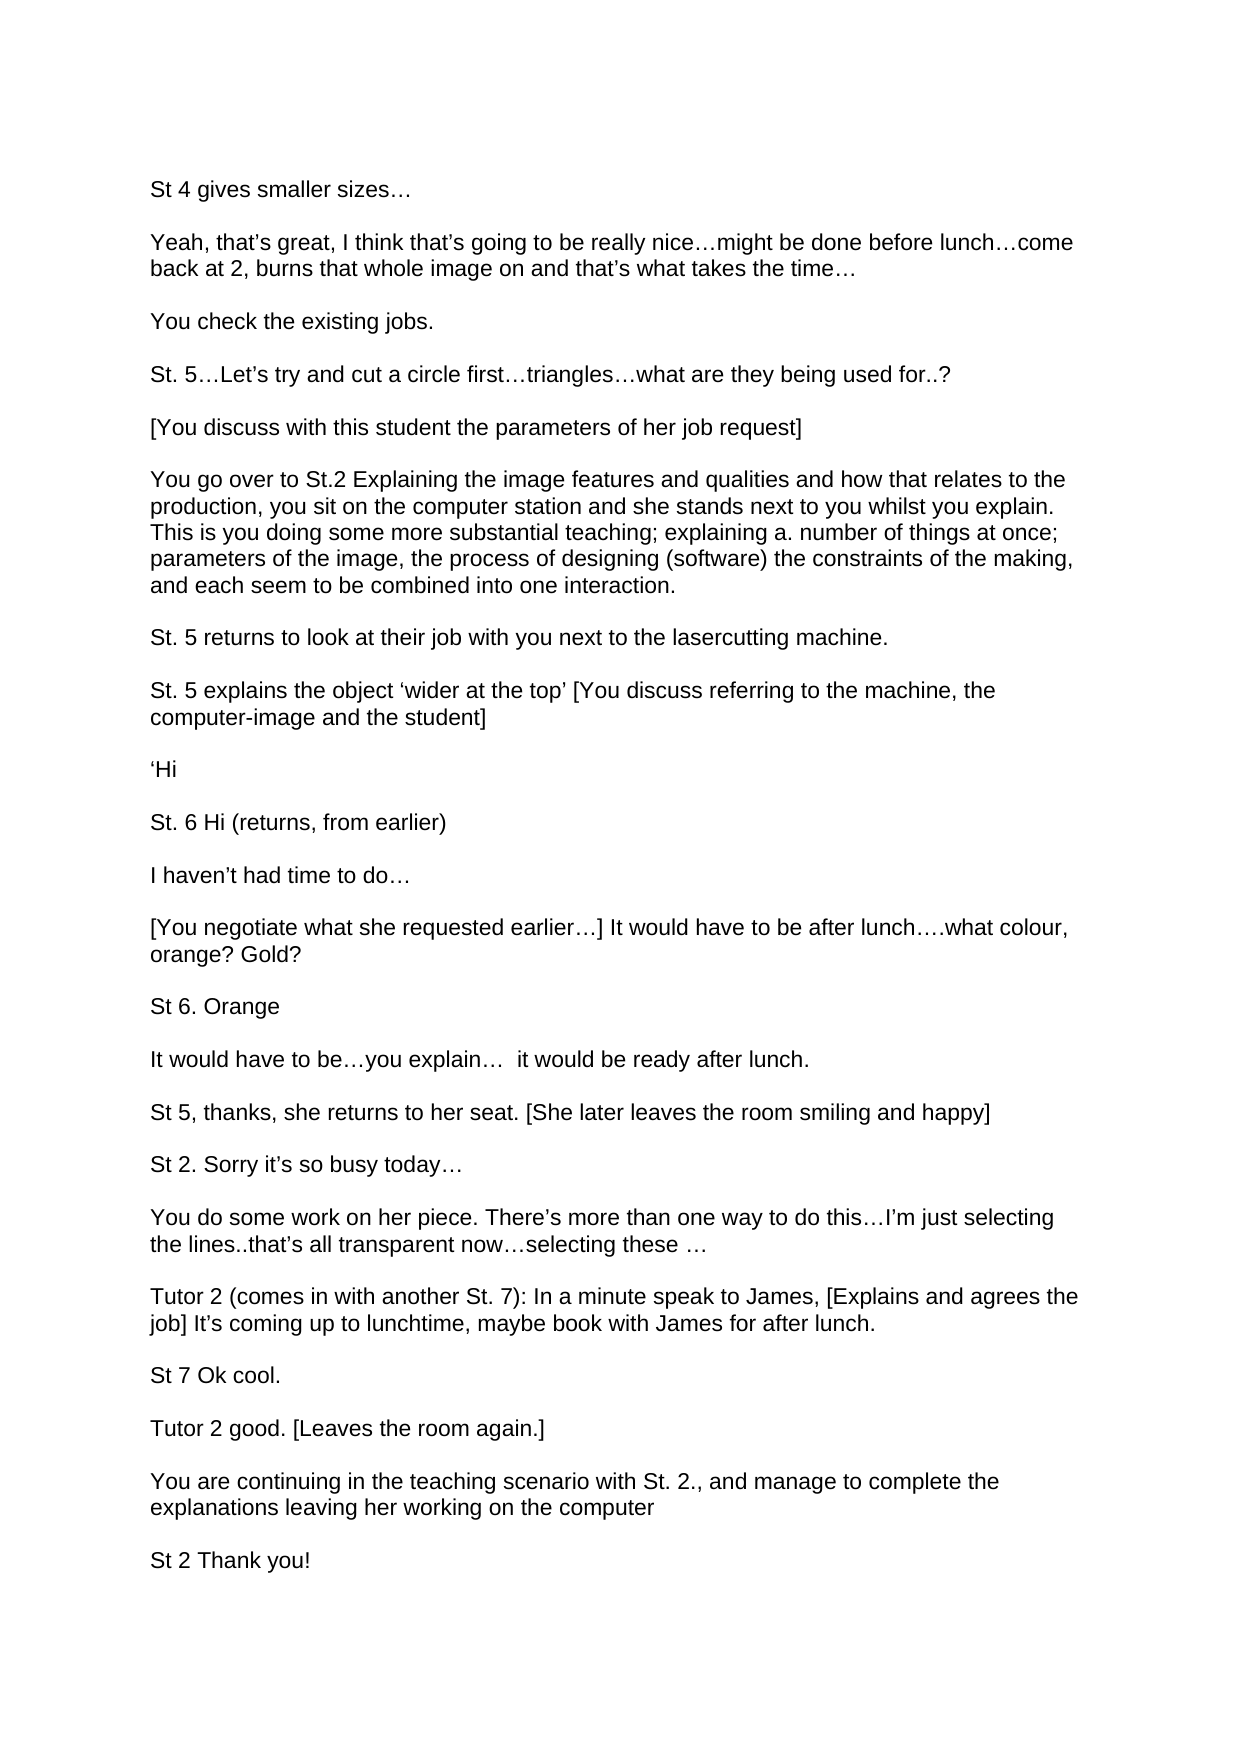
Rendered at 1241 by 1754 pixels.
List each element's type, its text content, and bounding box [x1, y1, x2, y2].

text St. 5 returns to look at their job with you next to the lasercutting machine. [150, 624, 1090, 651]
text ‘Hi [150, 756, 1090, 782]
text St 6. Orange [150, 993, 1090, 1020]
text [You discuss with this student the parameters of her job request] [150, 413, 1090, 440]
text Tutor 2 good. [Leaves the room again.] [150, 1415, 1090, 1441]
text St. 6 Hi (returns, from earlier) [150, 809, 1090, 835]
text Tutor 2 (comes in with another St. 7): In a minute speak to James, [Explains and agrees the job] It’s coming up to lunchtime, maybe book with James for after lunch. [150, 1283, 1090, 1336]
text You go over to St.2 Explaining the image features and qualities and how that relates to the production, you sit on the computer station and she stands next to you whilst you explain. This is you doing some more substantial teaching; explaining a. number of things at once; parameters of the image, the process of designing (software) the constraints of the making, and each seem to be combined into one interaction. [150, 466, 1090, 598]
text It would have to be…you explain… it would be ready after lunch. [150, 1046, 1090, 1072]
text St 2 Thank you! [150, 1547, 1090, 1573]
text I haven’t had time to do… [150, 862, 1090, 888]
text St. 5…Let’s try and cut a circle first…triangles…what are they being used for..? [150, 361, 1090, 387]
text Yeah, that’s great, I think that’s going to be really nice…might be done before lunch…come back at 2, burns that whole image on and that’s what takes the time… [150, 229, 1090, 282]
text You are continuing in the teaching scenario with St. 2., and manage to complete the explanations leaving her working on the computer [150, 1468, 1090, 1520]
text St 2. Sorry it’s so busy today… [150, 1151, 1090, 1178]
text You check the existing jobs. [150, 308, 1090, 334]
text You do some work on her piece. There’s more than one way to do this…I’m just selecting the lines..that’s all transparent now…selecting these … [150, 1204, 1090, 1257]
text St 4 gives smaller sizes… [150, 176, 1090, 203]
text [You negotiate what she requested earlier…] It would have to be after lunch….what colour, orange? Gold? [150, 914, 1090, 967]
text St 5, thanks, she returns to her seat. [She later leaves the room smiling and happy] [150, 1099, 1090, 1125]
text St 7 Ok cool. [150, 1362, 1090, 1389]
text St. 5 explains the object ‘wider at the top’ [You discuss referring to the machine, the computer-image and the student] [150, 677, 1090, 730]
